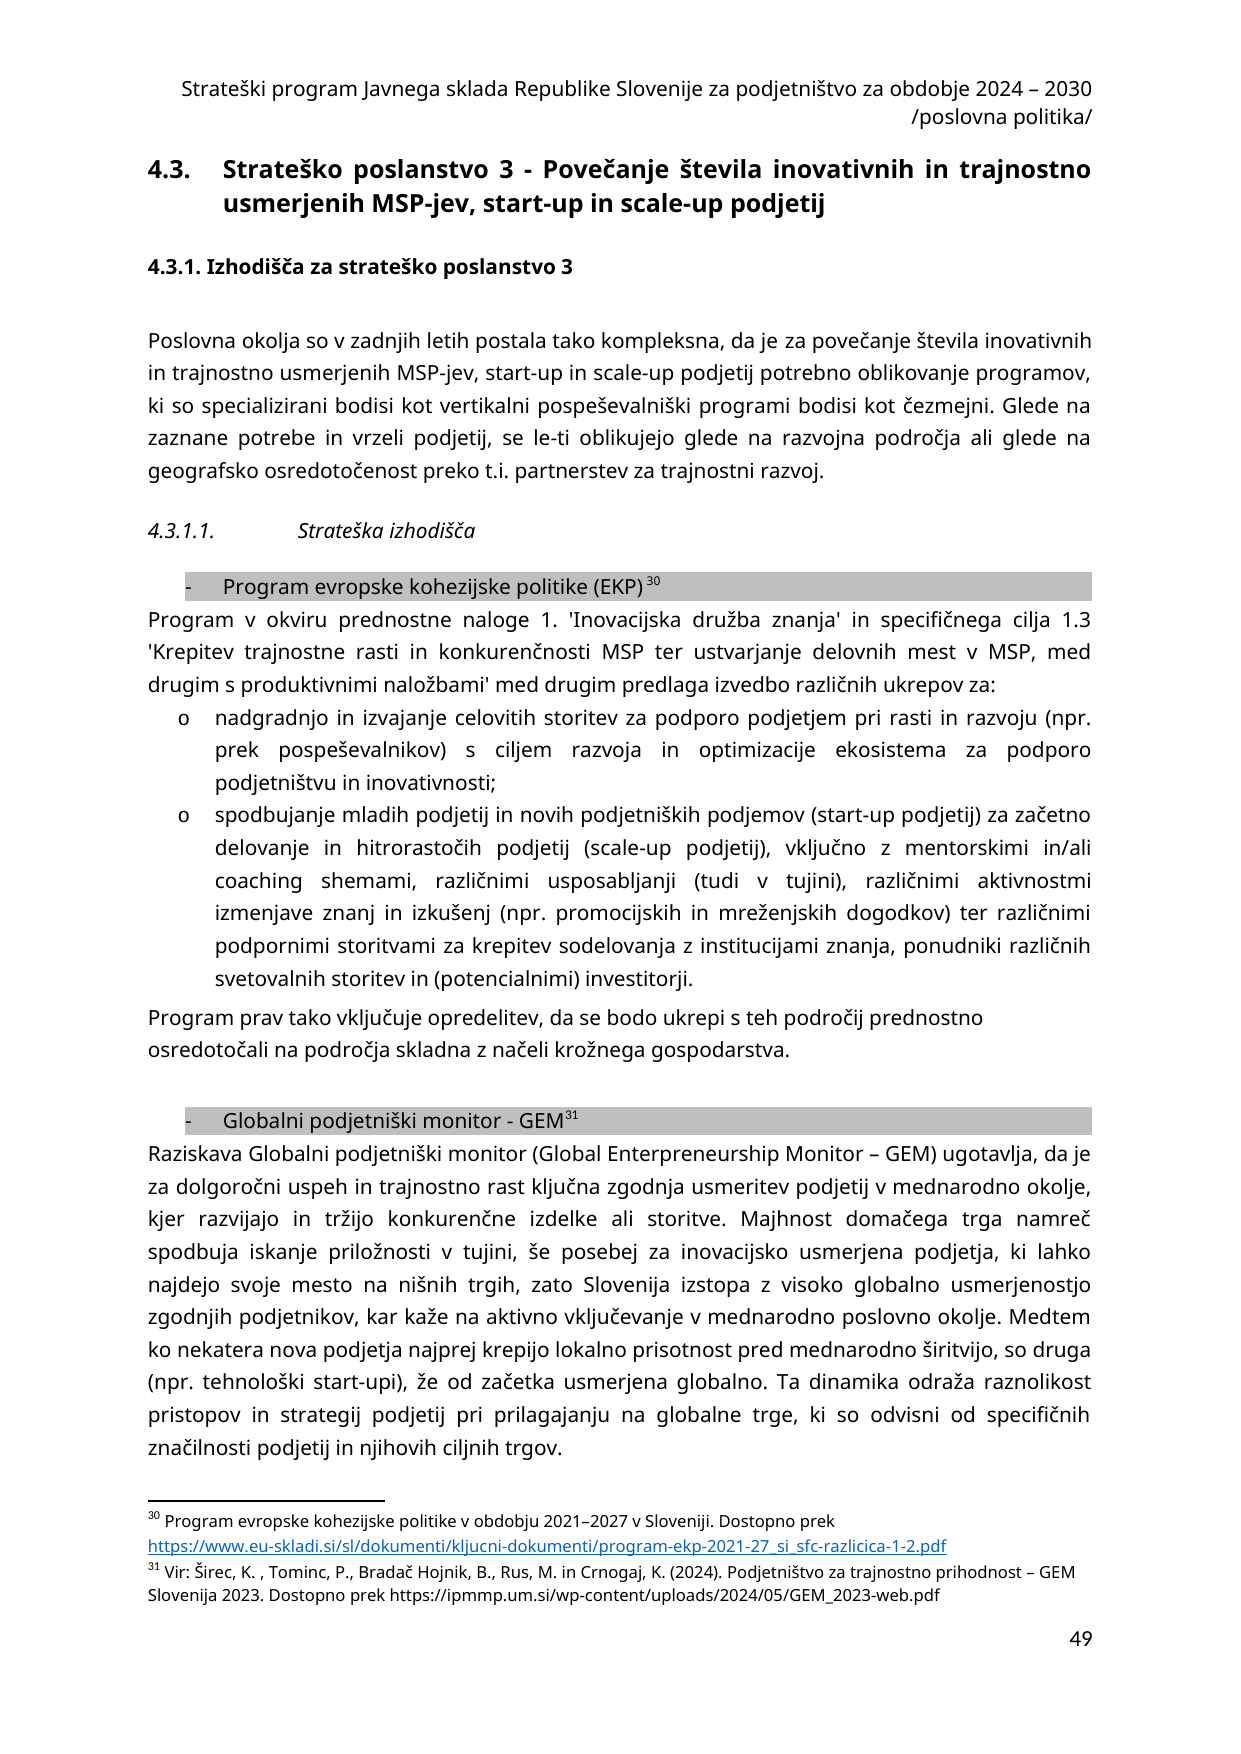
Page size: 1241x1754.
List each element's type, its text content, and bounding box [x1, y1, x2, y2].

subtitle Strateška izhodišča [148, 516, 1092, 544]
list Globalni podjetniški monitor - GEM [185, 1107, 1092, 1135]
text Raziskava Globalni podjetniški monitor (Global Enterpreneurship Monitor – GEM) ugotavlja, da je za dolgoročni uspeh in trajnostno rast ključna zgodnja usmeritev podjetij v mednarodno okolje, kjer razvijajo in tržijo konkurenčne izdelke ali storitve. Majhnost domačega trga namreč spodbuja iskanje priložnosti v tujini, še posebej za inovacijsko usmerjena podjetja, ki lahko najdejo svoje mesto na nišnih trgih, zato Slovenija izstopa z visoko globalno usmerjenostjo zgodnjih podjetnikov, kar kaže na aktivno vključevanje v mednarodno poslovno okolje. Medtem ko nekatera nova podjetja najprej krepijo lokalno prisotnost pred mednarodno širitvijo, so druga (npr. tehnološki start-upi), že od začetka usmerjena globalno. Ta dinamika odraža raznolikost pristopov in strategij podjetij pri prilagajanju na globalne trge, ki so odvisni od specifičnih značilnosti podjetij in njihovih ciljnih trgov. [148, 1139, 1092, 1461]
subtitle 4.3.1. Izhodišča za strateško poslanstvo 3 [148, 252, 1092, 281]
text Poslovna okolja so v zadnjih letih postala tako kompleksna, da je za povečanje števila inovativnih in trajnostno usmerjenih MSP-jev, start-up in scale-up podjetij potrebno oblikovanje programov, ki so specializirani bodisi kot vertikalni pospeševalniški programi bodisi kot čezmejni. Glede na zaznane potrebe in vrzeli podjetij, se le-ti oblikujejo glede na razvojna področja ali glede na geografsko osredotočenost preko t.i. partnerstev za trajnostni razvoj. [148, 326, 1092, 484]
list spodbujanje mladih podjetij in novih podjetniških podjemov (start-up podjetij) za začetno delovanje in hitrorastočih podjetij (scale-up podjetij), vključno z mentorskimi in/ali coaching shemami, različnimi usposabljanji (tudi v tujini), različnimi aktivnostmi izmenjave znanj in izkušenj (npr. promocijskih in mreženjskih dogodkov) ter različnimi podpornimi storitvami za krepitev sodelovanja z institucijami znanja, ponudniki različnih svetovalnih storitev in (potencialnimi) investitorji. [177, 801, 1092, 992]
text Program prav tako vključuje opredelitev, da se bodo ukrepi s teh področij prednostno osredotočali na področja skladna z načeli krožnega gospodarstva. [148, 1003, 1092, 1064]
list nadgradnjo in izvajanje celovitih storitev za podporo podjetjem pri rasti in razvoju (npr. prek pospeševalnikov) s ciljem razvoja in optimizacije ekosistema za podporo podjetništvu in inovativnosti; [177, 703, 1092, 796]
subtitle Strateško poslanstvo 3 - Povečanje števila inovativnih in trajnostno usmerjenih MSP-jev, start-up in scale-up podjetij [148, 152, 1092, 220]
text Program v okviru prednostne naloge 1. 'Inovacijska družba znanja' in specifičnega cilja 1.3 'Krepitev trajnostne rasti in konkurenčnosti MSP ter ustvarjanje delovnih mest v MSP, med drugim s produktivnimi naložbami' med drugim predlaga izvedbo različnih ukrepov za: [148, 605, 1092, 698]
list Program evropske kohezijske politike (EKP) [185, 572, 1092, 601]
